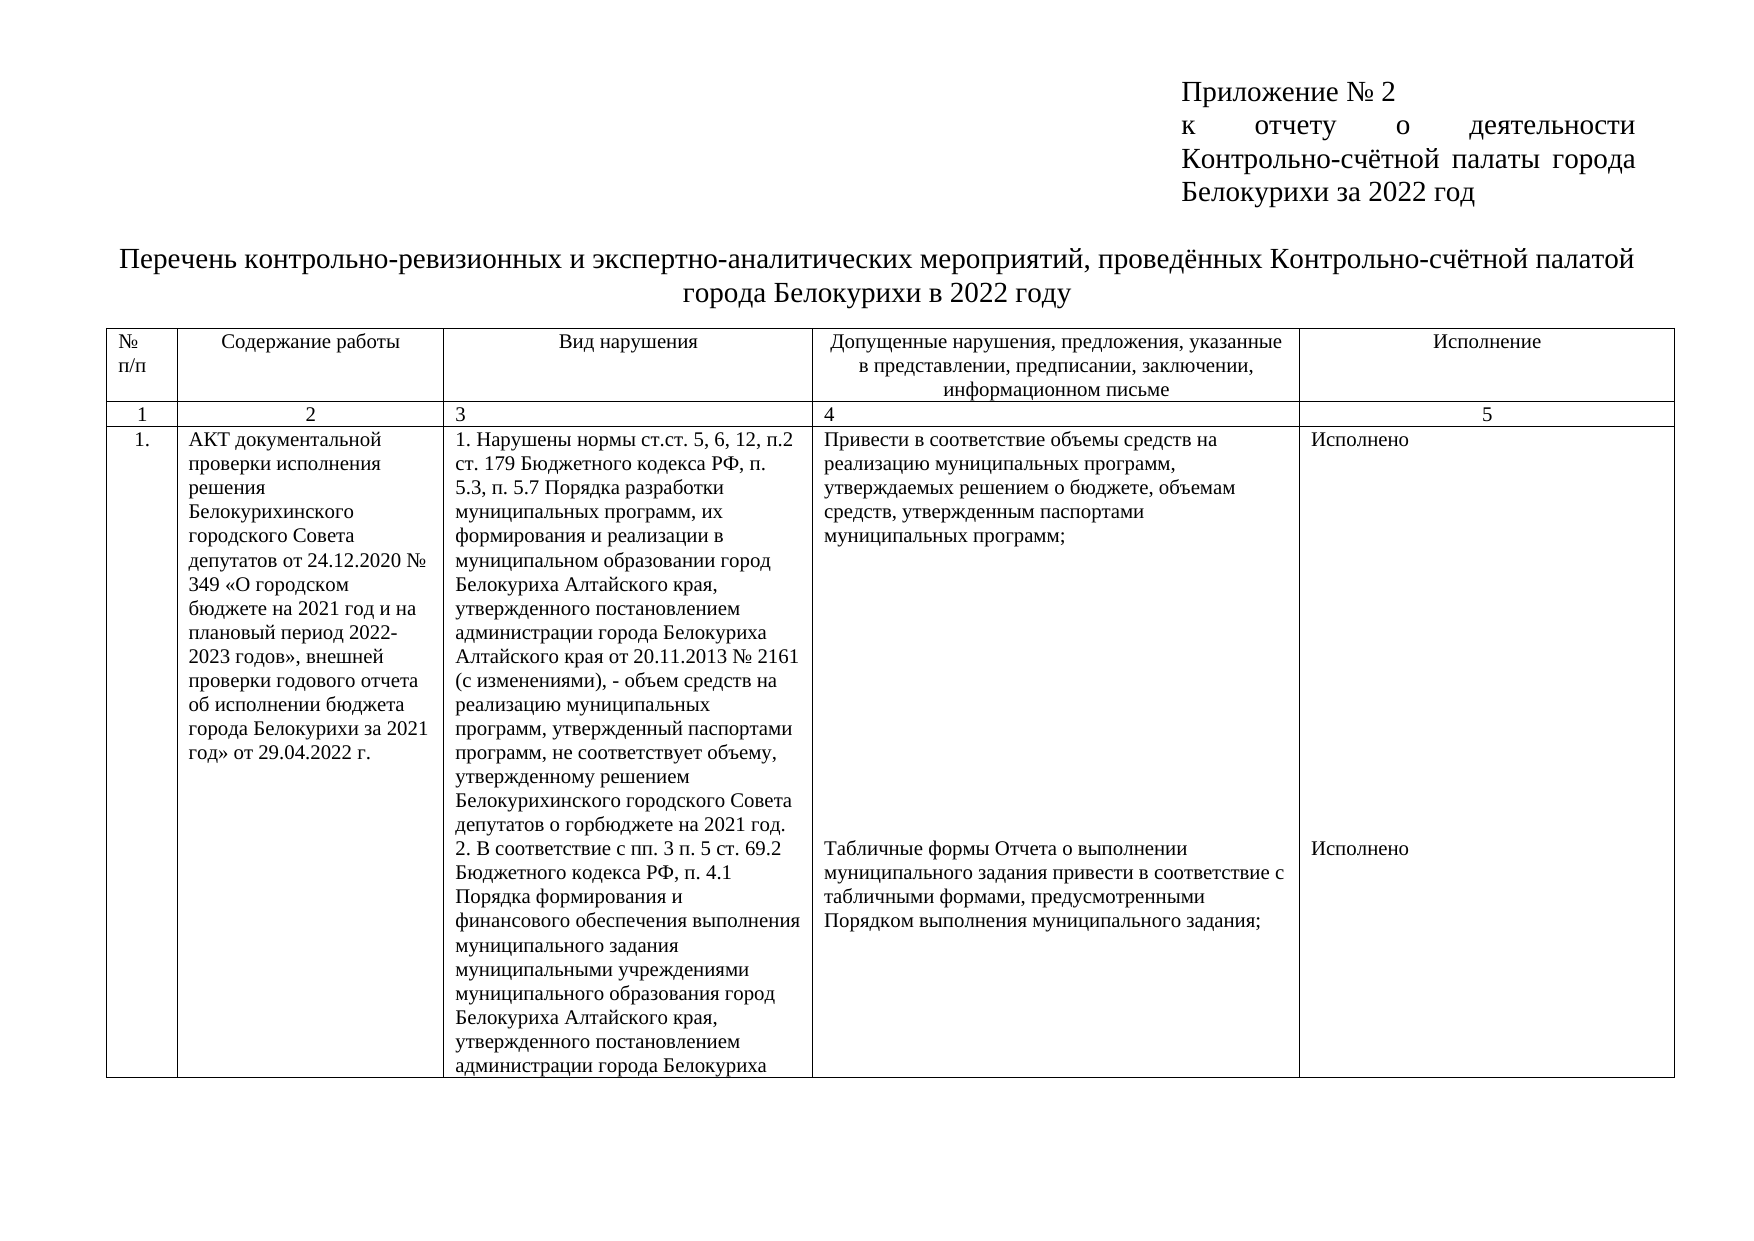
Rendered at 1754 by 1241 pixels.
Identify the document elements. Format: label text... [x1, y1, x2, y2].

table_cell 1 [107, 402, 177, 426]
table_cell 5 [1300, 402, 1674, 426]
table_cell 1. [107, 427, 177, 1077]
table_cell 3 [444, 402, 812, 426]
table_header № п/п [107, 329, 177, 401]
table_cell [1300, 427, 1674, 1077]
table_header Содержание работы [178, 329, 443, 401]
table_header Допущенные нарушения, предложения, указанные в представлении, предписании, заключении, информационном письме [813, 329, 1299, 401]
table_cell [813, 427, 1299, 1077]
text Перечень контрольно-ревизионных и экспертно-аналитических мероприятий, проведённых Контрольно-счётной палатой города Белокурихи в 2022 году [118, 242, 1636, 309]
table_cell 2 [178, 402, 443, 426]
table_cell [444, 427, 812, 1077]
table_header Исполнение [1300, 329, 1674, 401]
table_cell 4 [813, 402, 1299, 426]
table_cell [178, 427, 443, 1077]
table_header Вид нарушения [444, 329, 812, 401]
text Приложение № 2 [1181, 74, 1636, 107]
text к отчету о деятельности Контрольно-счётной палаты города Белокурихи за 2022 год [1181, 107, 1636, 208]
